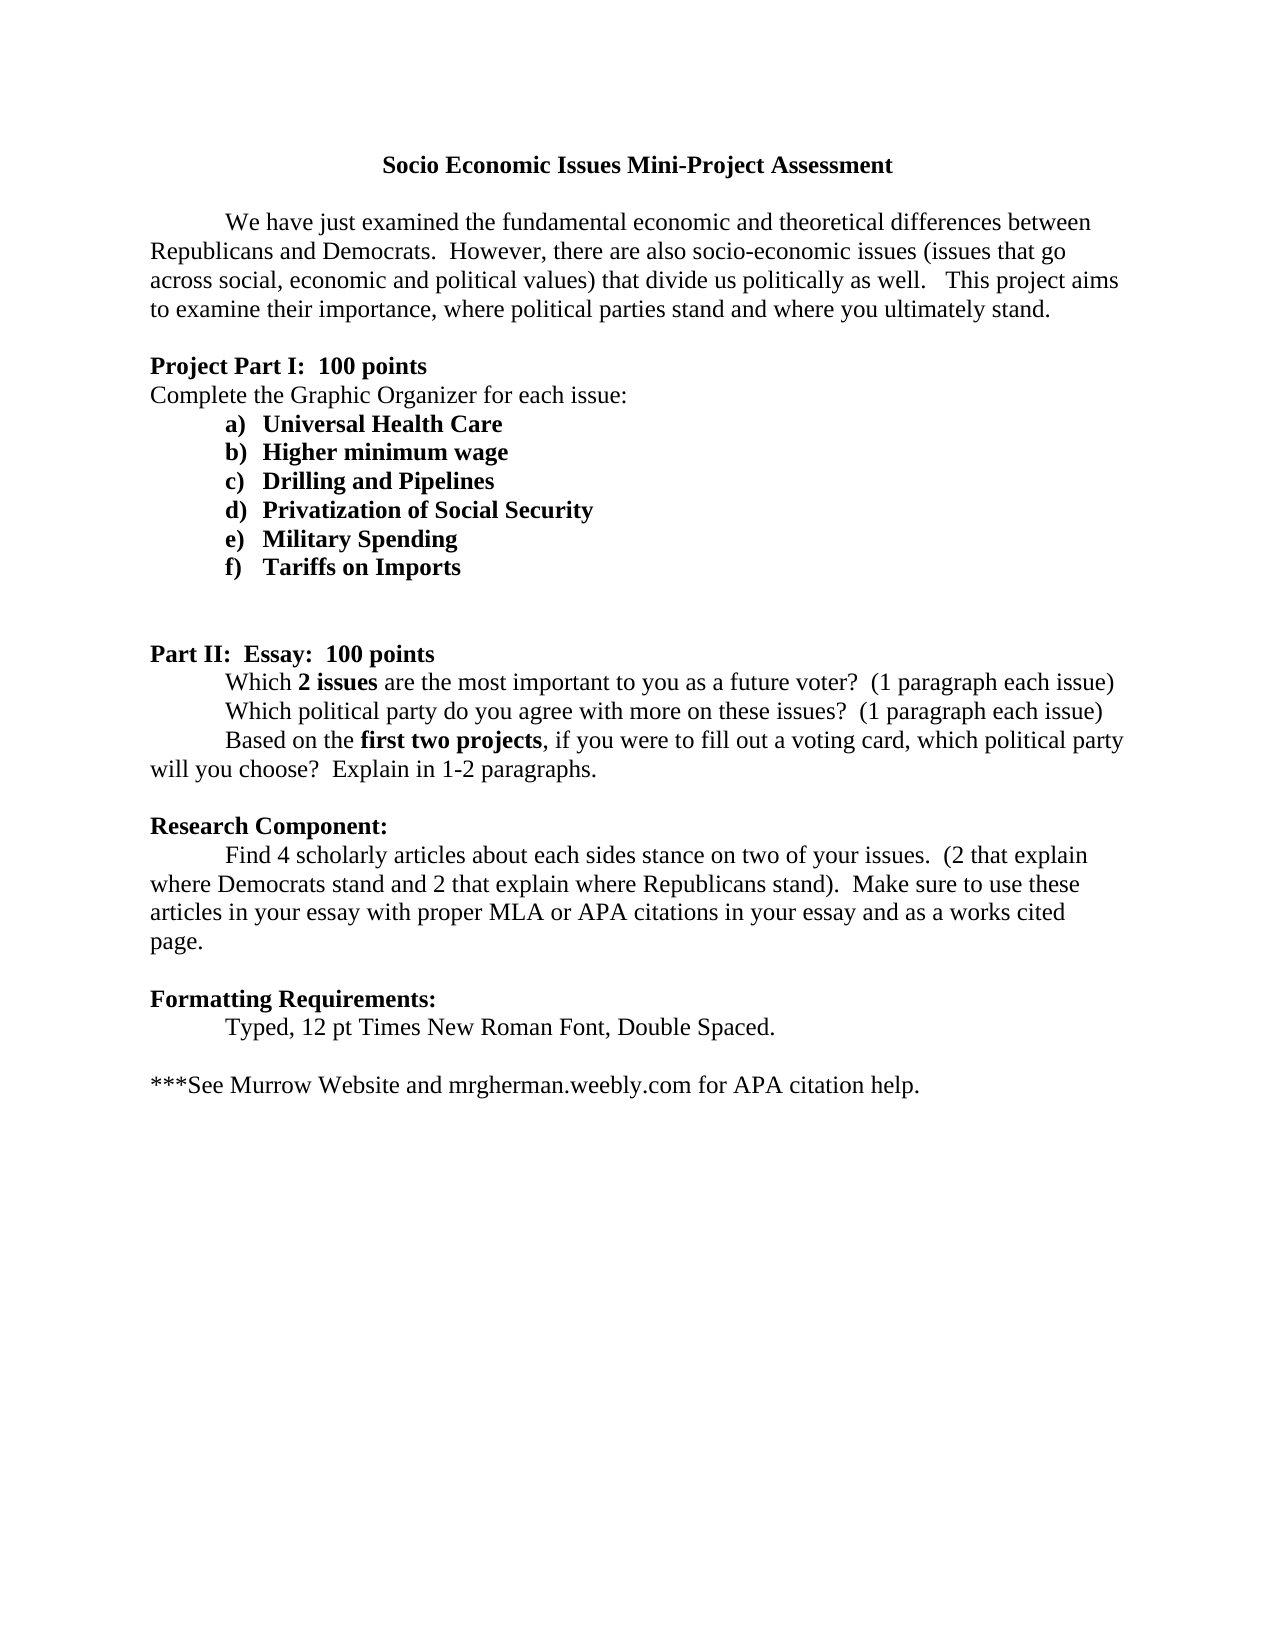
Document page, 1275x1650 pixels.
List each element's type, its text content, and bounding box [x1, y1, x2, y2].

text Research Component: [150, 811, 1125, 840]
text Based on the first two projects, if you were to fill out a voting card, which political party will you choose? Explain in 1-2 paragraphs. [150, 725, 1125, 782]
text Project Part I: 100 points [150, 351, 1125, 380]
text Typed, 12 pt Times New Roman Font, Double Spaced. [150, 1012, 1125, 1041]
list Drilling and Pipelines [225, 466, 1125, 495]
list Higher minimum wage [225, 437, 1125, 466]
text Part II: Essay: 100 points [150, 639, 1125, 667]
text ***See Murrow Website and mrgherman.weebly.com for APA citation help. [150, 1070, 1125, 1099]
text Find 4 scholarly articles about each sides stance on two of your issues. (2 that explain where Democrats stand and 2 that explain where Republicans stand). Make sure to use these articles in your essay with proper MLA or APA citations in your essay and as a works cited page. [150, 840, 1125, 955]
list Privatization of Social Security [225, 495, 1125, 524]
text Which political party do you agree with more on these issues? (1 paragraph each issue) [150, 696, 1125, 725]
text Complete the Graphic Organizer for each issue: [150, 380, 1125, 409]
text Which 2 issues are the most important to you as a future voter? (1 paragraph each issue) [150, 667, 1125, 696]
list Military Spending [225, 524, 1125, 552]
list Universal Health Care [225, 409, 1125, 437]
text Socio Economic Issues Mini-Project Assessment [150, 150, 1125, 179]
text We have just examined the fundamental economic and theoretical differences between Republicans and Democrats. However, there are also socio-economic issues (issues that go across social, economic and political values) that divide us politically as well. This project aims to examine their importance, where political parties stand and where you ultimately stand. [150, 207, 1125, 322]
text Formatting Requirements: [150, 984, 1125, 1012]
list Tariffs on Imports [225, 552, 1125, 581]
